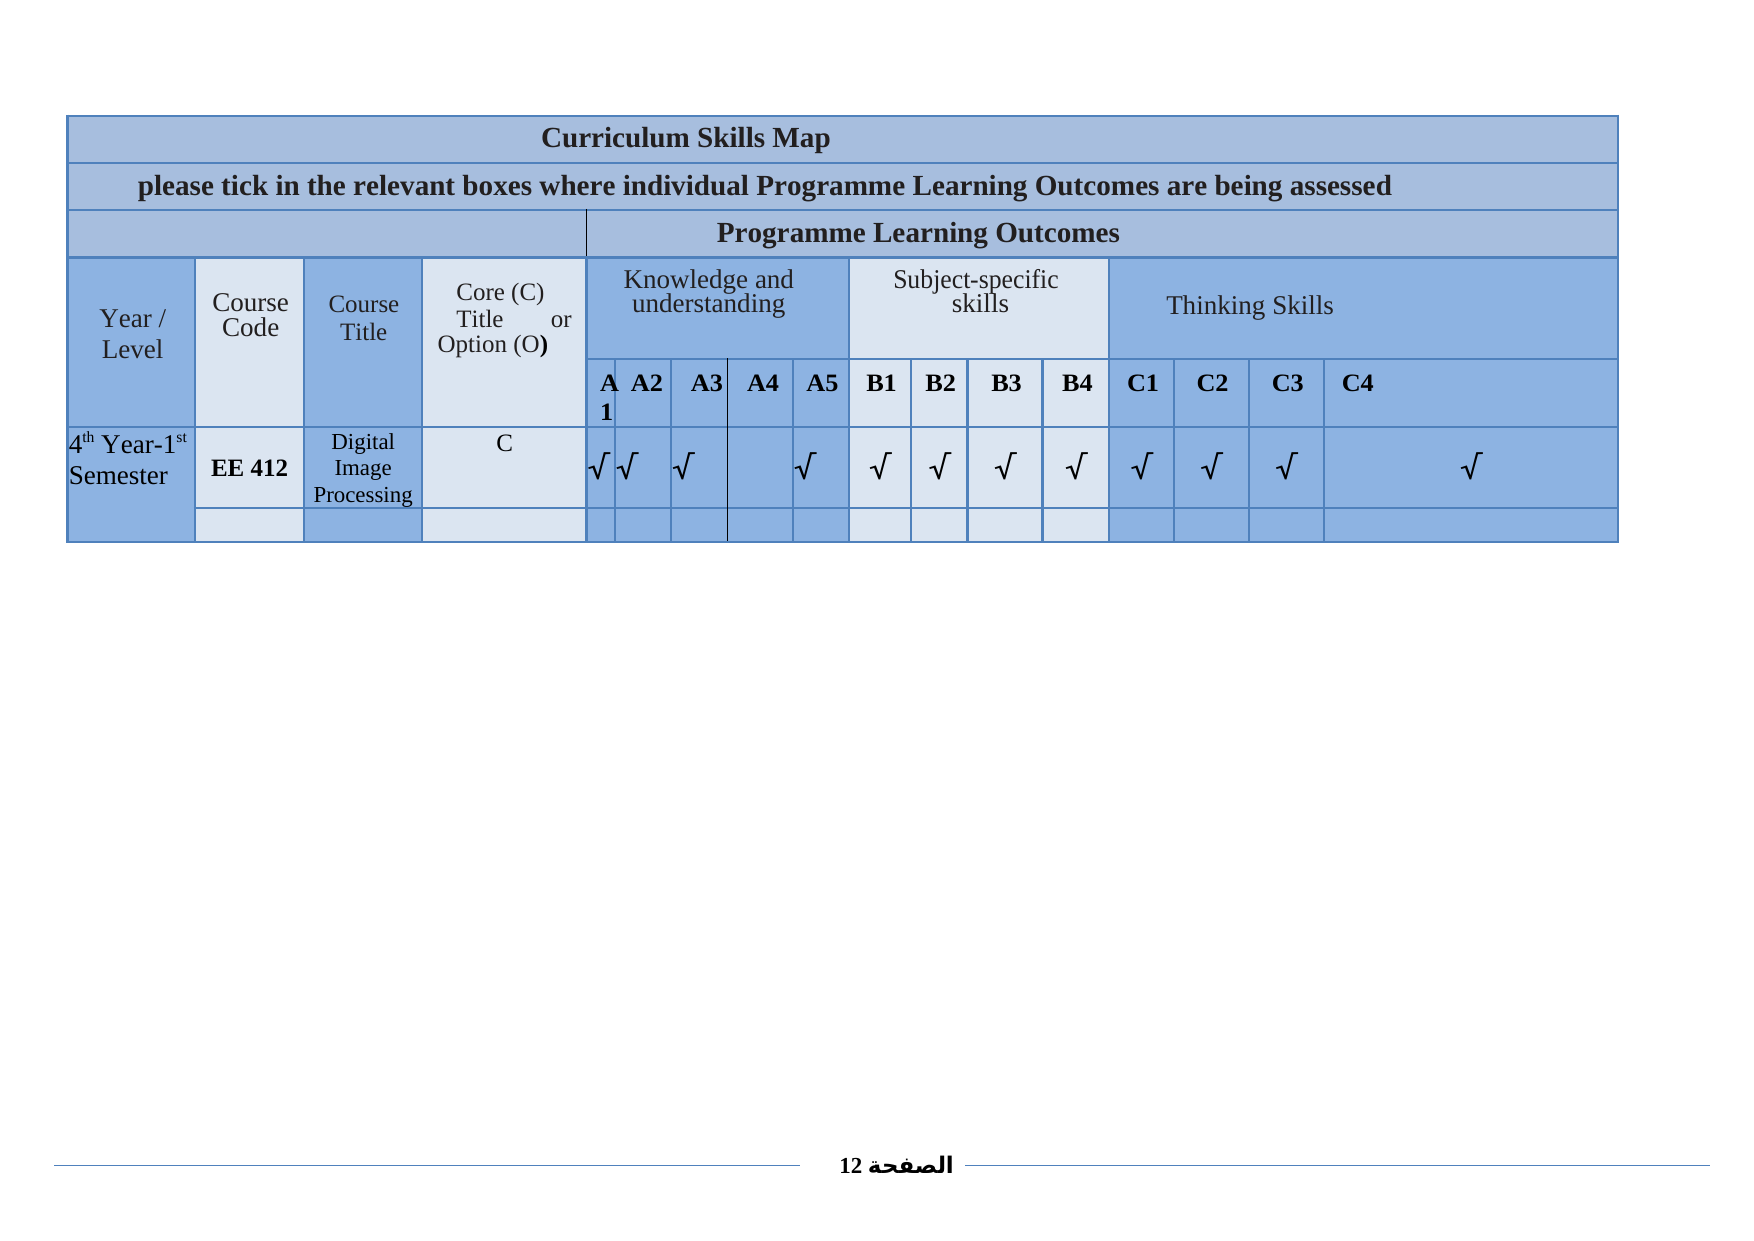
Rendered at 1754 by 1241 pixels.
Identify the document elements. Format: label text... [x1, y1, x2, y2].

table_cell [1044, 509, 1108, 541]
table_cell A2 [616, 360, 670, 426]
table_cell Course Title [305, 259, 421, 426]
table_header Curriculum Skills Map [69, 117, 1617, 162]
table_cell C [423, 428, 585, 507]
table_cell [423, 509, 585, 541]
table_cell √ [912, 428, 966, 507]
table_cell C3 [1250, 360, 1323, 426]
table_cell [69, 211, 586, 256]
table_cell [912, 509, 966, 541]
table_cell [728, 428, 792, 507]
table_cell [1110, 509, 1173, 541]
table_cell [969, 509, 1041, 541]
table_cell √ [588, 428, 614, 507]
table_cell [196, 509, 303, 541]
table_cell B2 [912, 360, 966, 426]
table_cell A5 [794, 360, 848, 426]
table_cell [794, 509, 848, 541]
table_cell √ [1110, 428, 1173, 507]
table_cell Digital Image Processing [305, 428, 421, 507]
table_cell Knowledge and understanding [588, 259, 848, 358]
table_cell [1325, 509, 1617, 541]
table_cell √ [672, 428, 727, 507]
table_cell please tick in the relevant boxes where individual Programme Learning Outcomes are being assessed [69, 164, 1617, 209]
table_cell [672, 509, 727, 541]
table_cell C2 [1175, 360, 1248, 426]
table_cell Core (C) Title or Option (O) [423, 259, 585, 426]
table_cell [616, 509, 670, 541]
table_cell √ [1325, 428, 1617, 507]
table_cell EE 412 [196, 428, 303, 507]
table_cell √ [616, 428, 670, 507]
table_cell √ [850, 428, 910, 507]
table_cell A4 [728, 360, 792, 426]
table_cell [1250, 509, 1323, 541]
table_cell [850, 509, 910, 541]
table_cell Course Code [196, 259, 303, 426]
table_cell Programme Learning Outcomes [587, 211, 1617, 256]
table_cell C4 [1325, 360, 1617, 426]
table_cell C1 [1110, 360, 1173, 426]
table_cell √ [794, 428, 848, 507]
table_cell [1175, 509, 1248, 541]
table_cell B4 [1044, 360, 1108, 426]
table_cell A1 [588, 360, 614, 426]
table_cell A3 [672, 360, 727, 426]
table_cell Year / Level [69, 259, 194, 426]
table_cell [305, 509, 421, 541]
table_cell 4th Year-1st Semester [69, 428, 194, 541]
table_cell [588, 509, 614, 541]
table_cell B1 [850, 360, 910, 426]
table_cell [728, 509, 792, 541]
table_cell B3 [969, 360, 1041, 426]
table_cell √ [1175, 428, 1248, 507]
table_cell Thinking Skills [1110, 259, 1617, 358]
table_cell √ [969, 428, 1041, 507]
table_cell Subject-specific skills [850, 259, 1108, 358]
table_cell √ [1044, 428, 1108, 507]
table_cell √ [1250, 428, 1323, 507]
